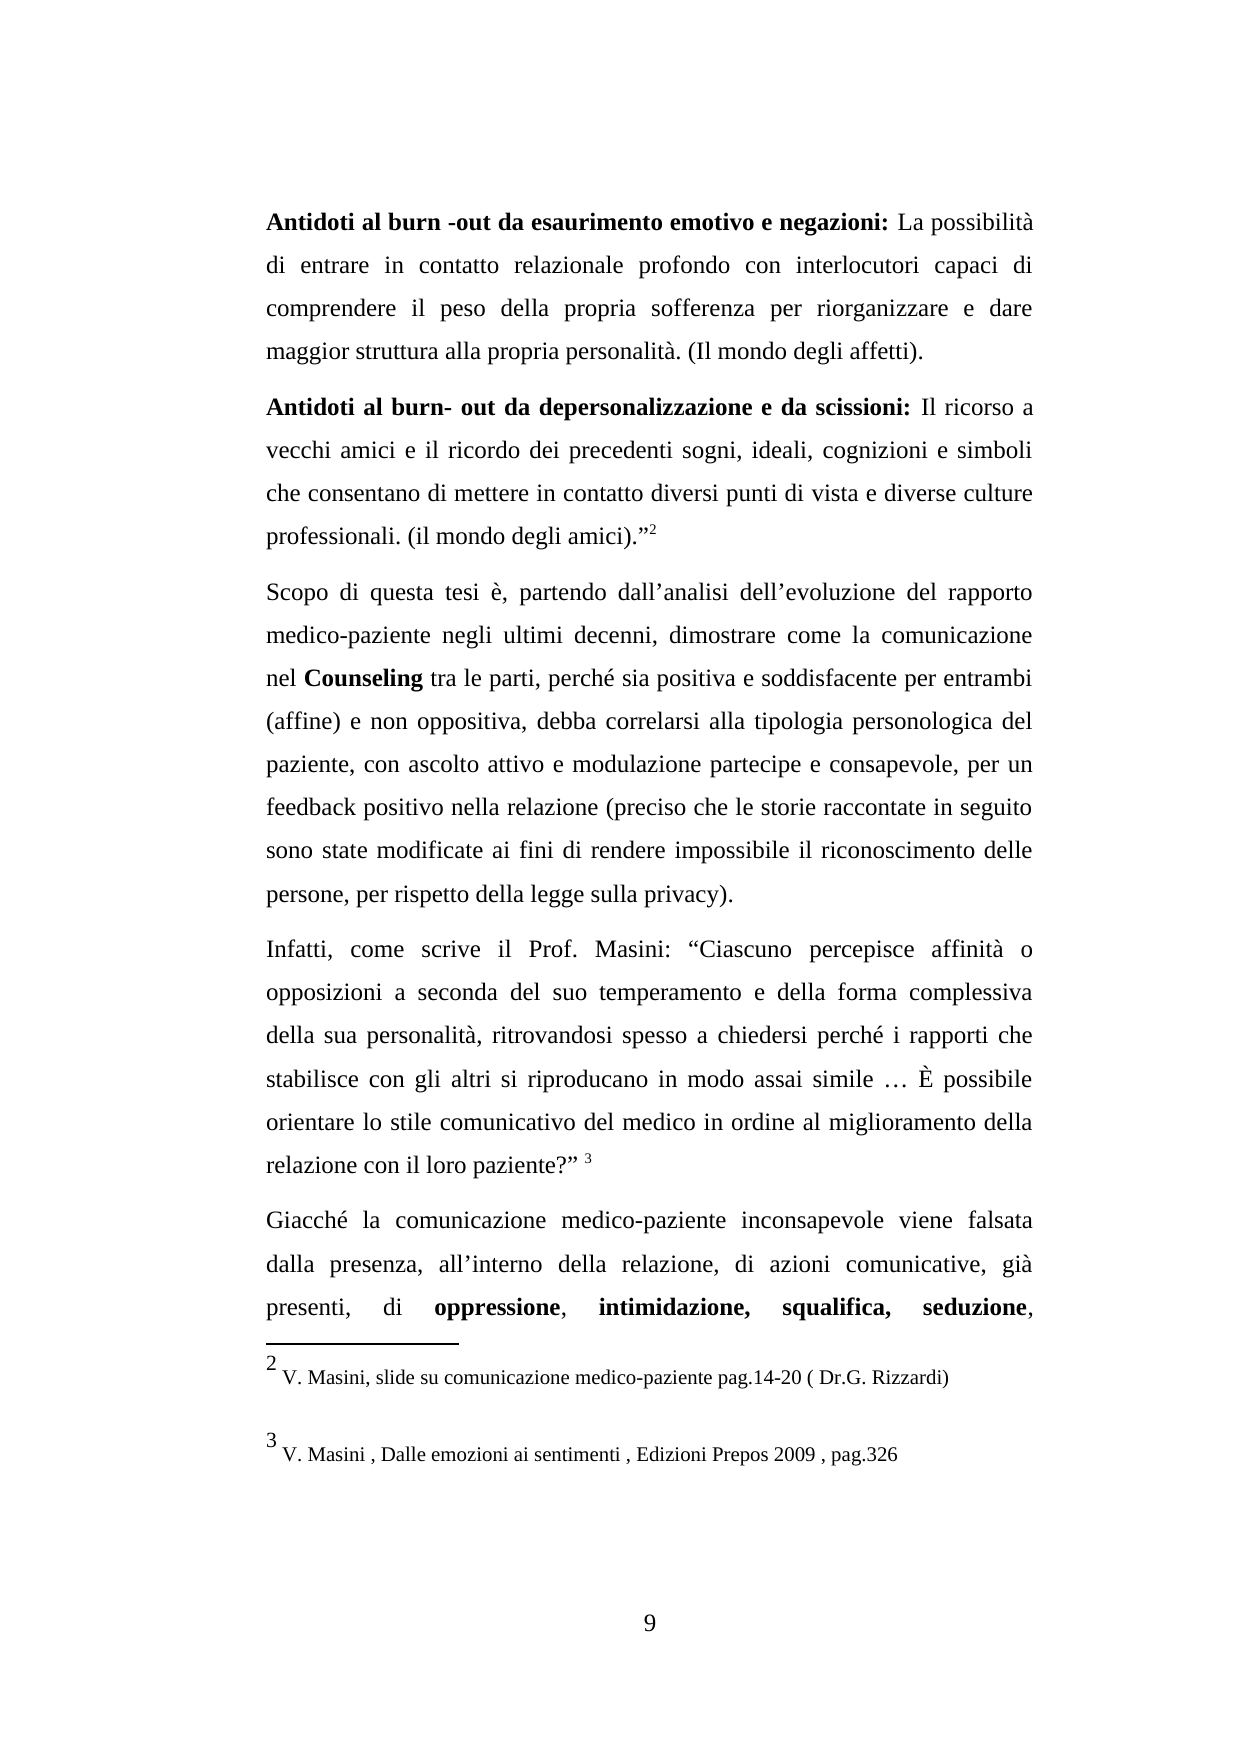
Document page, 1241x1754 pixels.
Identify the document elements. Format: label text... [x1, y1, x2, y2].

text Scopo di questa tesi è, partendo dall’analisi dell’evoluzione del rapporto medico-paziente negli ultimi decenni, dimostrare come la comunicazione nel Counseling tra le parti, perché sia positiva e soddisfacente per entrambi (affine) e non oppositiva, debba correlarsi alla tipologia personologica del paziente, con ascolto attivo e modulazione partecipe e consapevole, per un feedback positivo nella relazione (preciso che le storie raccontate in seguito sono state modificate ai fini di rendere impossibile il riconoscimento delle persone, per rispetto della legge sulla privacy). [266, 577, 1034, 907]
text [266, 1206, 1034, 1321]
text Antidoti al burn- out da depersonalizzazione e da scissioni: Il ricorso a vecchi amici e il ricordo dei precedenti sogni, ideali, cognizioni e simboli che consentano di mettere in contatto diversi punti di vista e diverse culture professionali. (il mondo degli amici).” [266, 392, 1034, 550]
text Infatti, come scrive il Prof. Masini: “Ciascuno percepisce affinità o opposizioni a seconda del suo temperamento e della forma complessiva della sua personalità, ritrovandosi spesso a chiedersi perché i rapporti che stabilisce con gli altri si riproducano in modo assai simile … È possibile orientare lo stile comunicativo del medico in ordine al miglioramento della relazione con il loro paziente?” [266, 934, 1034, 1179]
text Antidoti al burn -out da esaurimento emotivo e negazioni: La possibilità di entrare in contatto relazionale profondo con interlocutori capaci di comprendere il peso della propria sofferenza per riorganizzare e dare maggior struttura alla propria personalità. (Il mondo degli affetti). [266, 207, 1034, 365]
